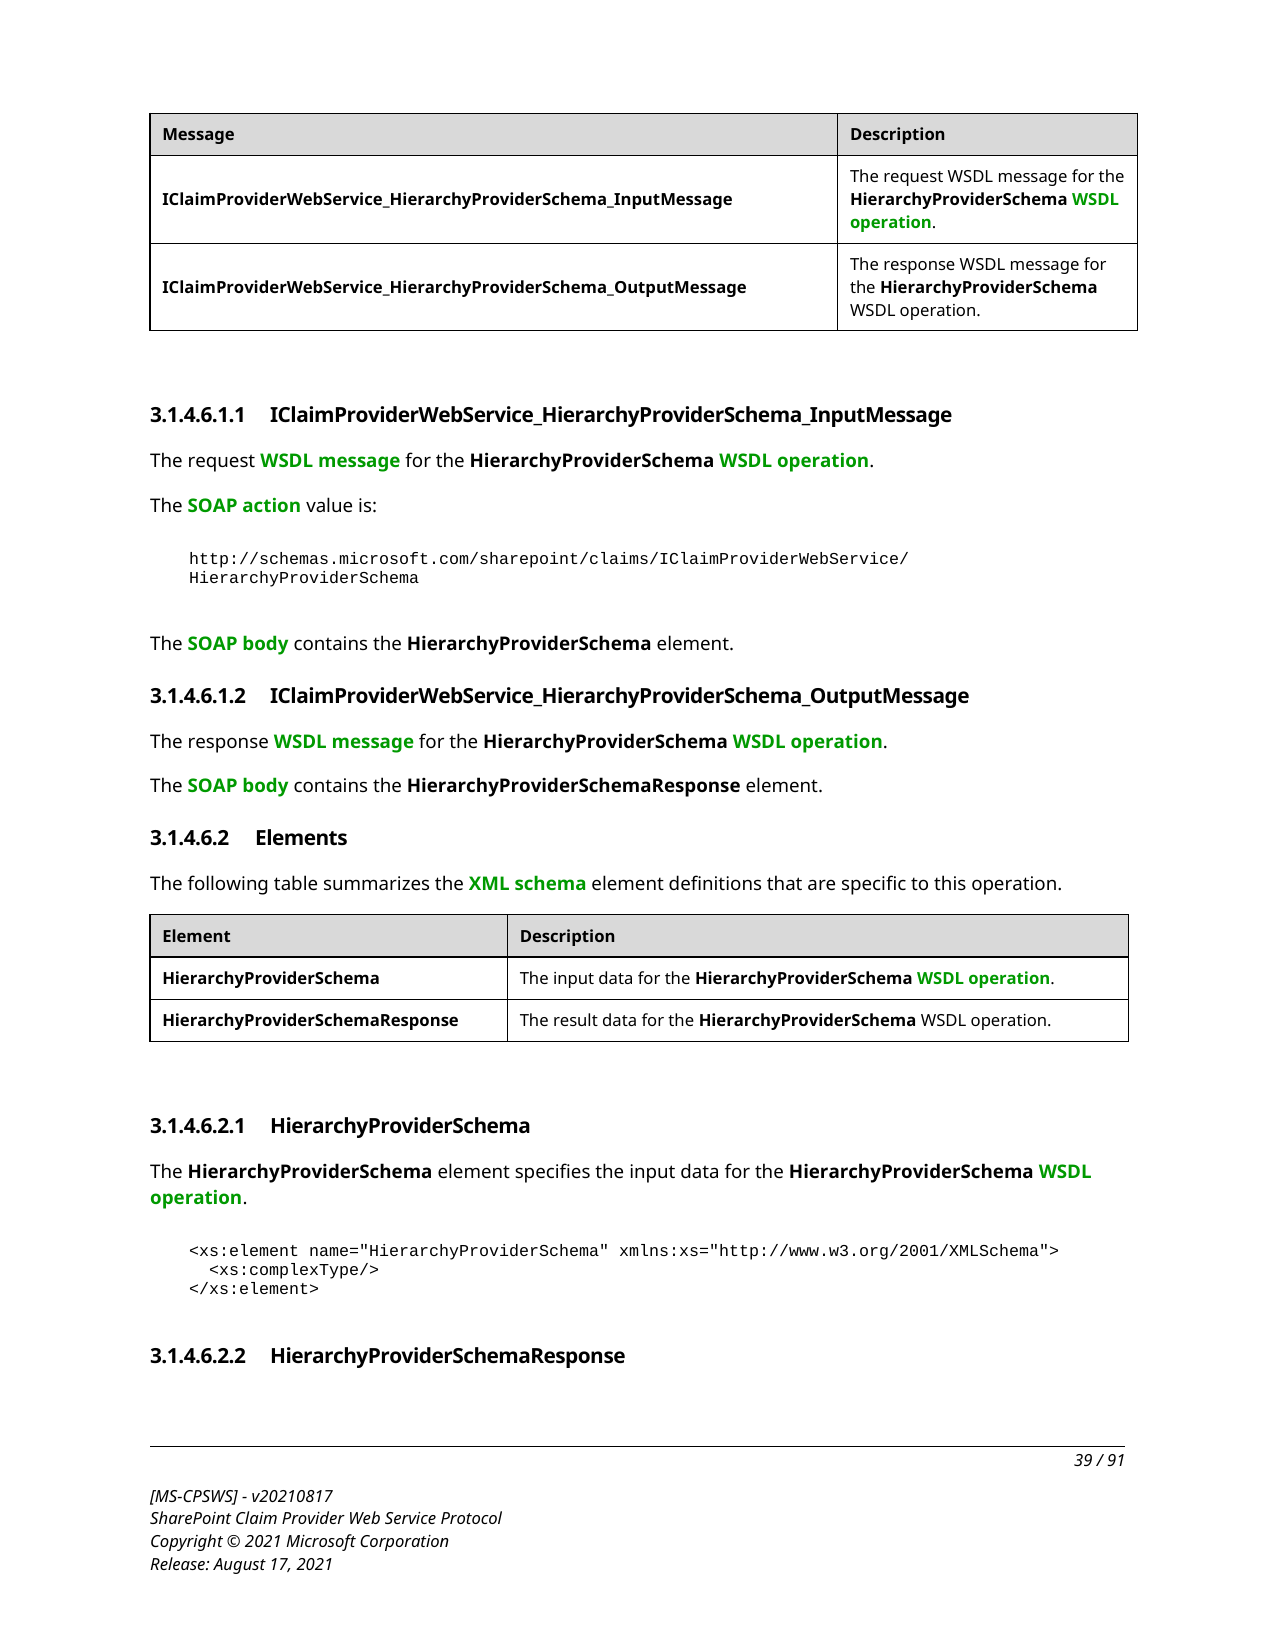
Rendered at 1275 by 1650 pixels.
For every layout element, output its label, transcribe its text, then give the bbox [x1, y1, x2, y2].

subtitle HierarchyProviderSchema [150, 1111, 1125, 1140]
text The request WSDL message for the HierarchyProviderSchema WSDL operation. [150, 448, 1125, 473]
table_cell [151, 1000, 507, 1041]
text The SOAP action value is: [150, 492, 1125, 517]
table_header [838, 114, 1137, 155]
text The SOAP body contains the HierarchyProviderSchemaResponse element. [150, 772, 1125, 798]
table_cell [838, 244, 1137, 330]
text </xs:element> [175, 1266, 1137, 1310]
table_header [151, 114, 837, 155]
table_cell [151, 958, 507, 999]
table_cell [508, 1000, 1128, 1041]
subtitle IClaimProviderWebService_HierarchyProviderSchema_InputMessage [150, 401, 1125, 429]
subtitle IClaimProviderWebService_HierarchyProviderSchema_OutputMessage [150, 681, 1125, 709]
text The HierarchyProviderSchema element specifies the input data for the HierarchyProviderSchema WSDL operation. [150, 1158, 1125, 1209]
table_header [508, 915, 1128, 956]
text The following table summarizes the XML schema element definitions that are specific to this operation. [150, 870, 1125, 895]
text http://schemas.microsoft.com/sharepoint/claims/IClaimProviderWebService/HierarchyProviderSchema [175, 543, 1137, 599]
subtitle HierarchyProviderSchemaResponse [150, 1341, 1125, 1369]
subtitle Elements [150, 823, 1125, 851]
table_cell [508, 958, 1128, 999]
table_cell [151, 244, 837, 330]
text <xs:complexType/> [175, 1247, 1137, 1266]
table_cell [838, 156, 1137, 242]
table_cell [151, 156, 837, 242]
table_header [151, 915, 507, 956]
text The SOAP body contains the HierarchyProviderSchema element. [150, 630, 1125, 656]
text The response WSDL message for the HierarchyProviderSchema WSDL operation. [150, 728, 1125, 753]
